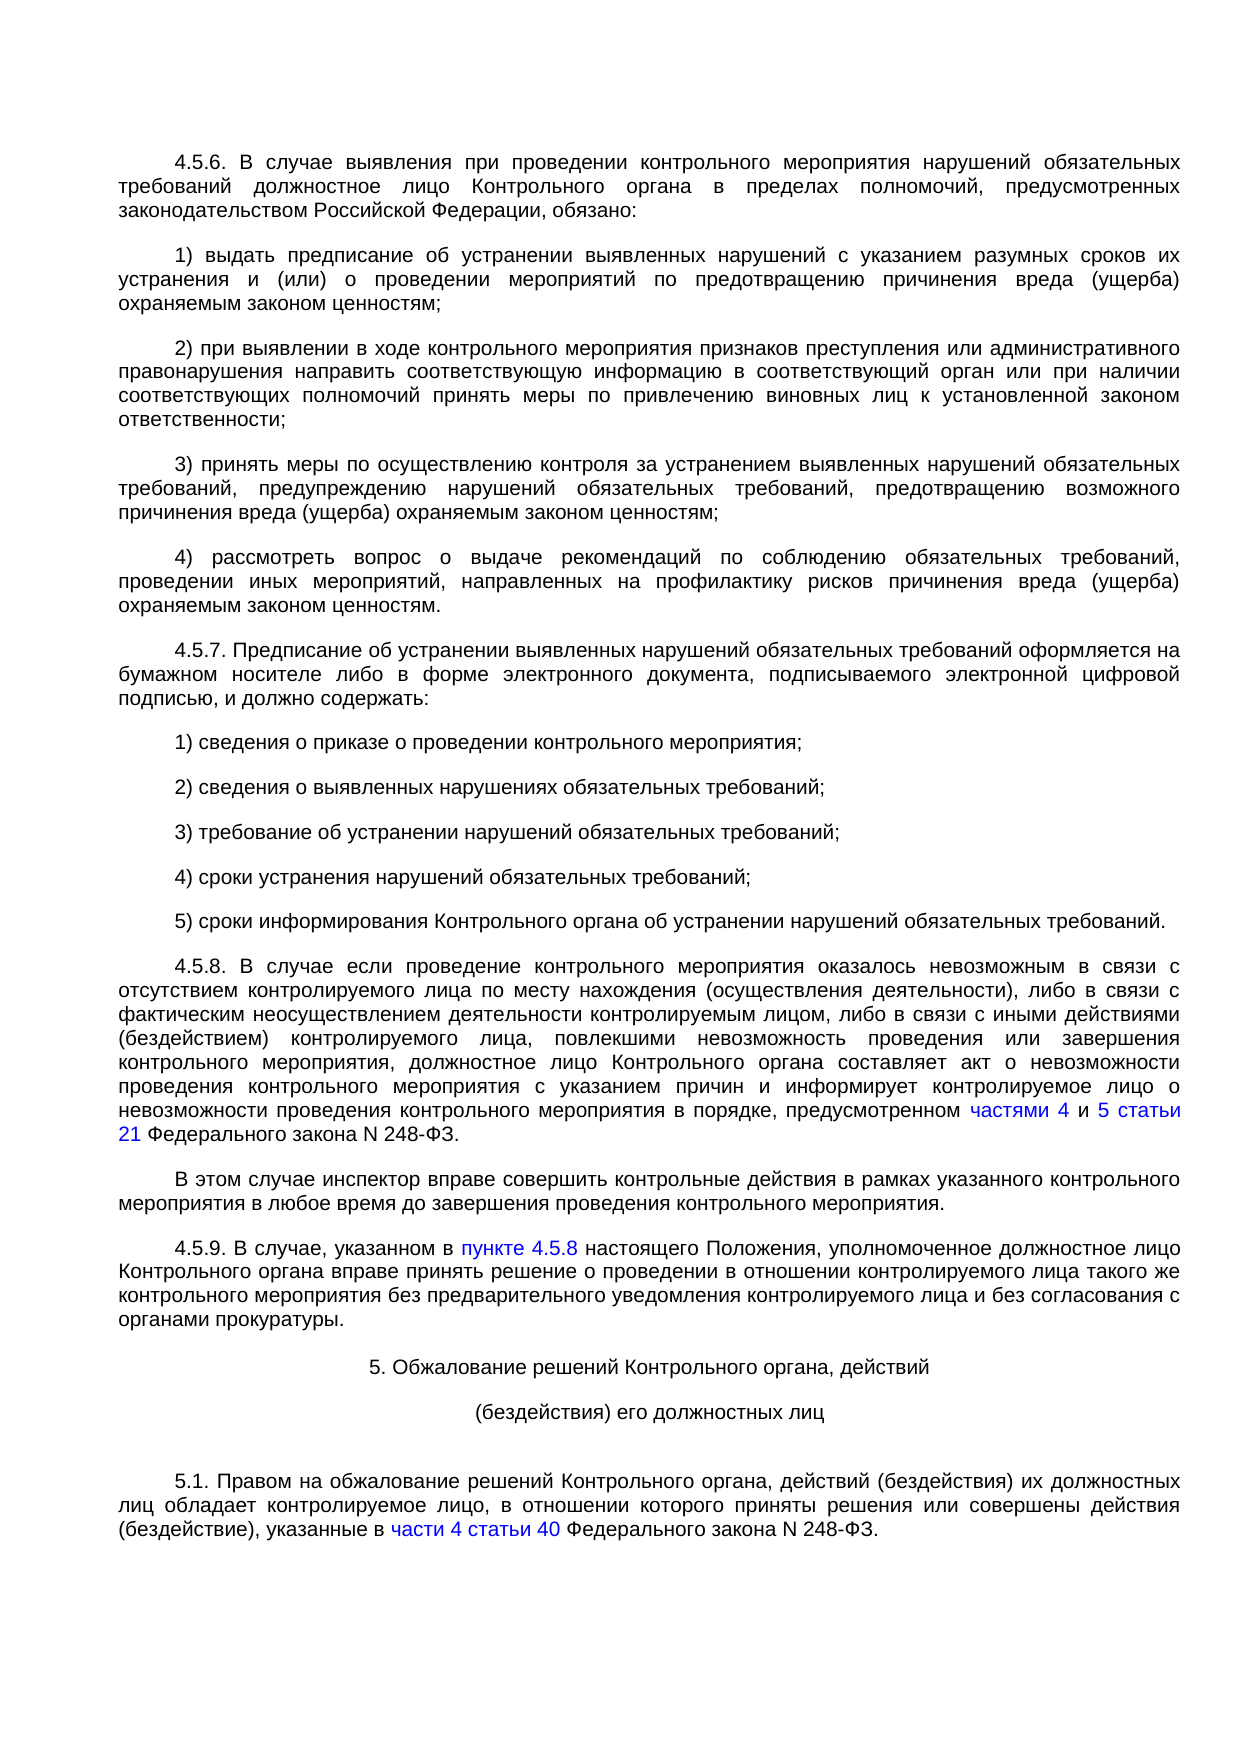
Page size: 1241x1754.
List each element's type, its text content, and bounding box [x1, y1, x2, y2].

text 3) требование об устранении нарушений обязательных требований; [118, 820, 1181, 844]
text В этом случае инспектор вправе совершить контрольные действия в рамках указанного контрольного мероприятия в любое время до завершения проведения контрольного мероприятия. [118, 1167, 1181, 1214]
text 2) сведения о выявленных нарушениях обязательных требований; [118, 775, 1181, 799]
text 4.5.9. В случае, указанном в пункте 4.5.8 настоящего Положения, уполномоченное должностное лицо Контрольного органа вправе принять решение о проведении в отношении контролируемого лица такого же контрольного мероприятия без предварительного уведомления контролируемого лица и без согласования с органами прокуратуры. [118, 1235, 1181, 1331]
text 5) сроки информирования Контрольного органа об устранении нарушений обязательных требований. [118, 909, 1181, 933]
text 4) сроки устранения нарушений обязательных требований; [118, 864, 1181, 888]
text 4) рассмотреть вопрос о выдаче рекомендаций по соблюдению обязательных требований, проведении иных мероприятий, направленных на профилактику рисков причинения вреда (ущерба) охраняемым законом ценностям. [118, 545, 1181, 617]
text 1) выдать предписание об устранении выявленных нарушений с указанием разумных сроков их устранения и (или) о проведении мероприятий по предотвращению причинения вреда (ущерба) охраняемым законом ценностям; [118, 243, 1181, 314]
text 5.1. Правом на обжалование решений Контрольного органа, действий (бездействия) их должностных лиц обладает контролируемое лицо, в отношении которого приняты решения или совершены действия (бездействие), указанные в части 4 статьи 40 Федерального закона N 248-ФЗ. [118, 1469, 1181, 1541]
text 4.5.8. В случае если проведение контрольного мероприятия оказалось невозможным в связи с отсутствием контролируемого лица по месту нахождения (осуществления деятельности), либо в связи с фактическим неосуществлением деятельности контролируемым лицом, либо в связи с иными действиями (бездействием) контролируемого лица, повлекшими невозможность проведения или завершения контрольного мероприятия, должностное лицо Контрольного органа составляет акт о невозможности проведения контрольного мероприятия с указанием причин и информирует контролируемое лицо о невозможности проведения контрольного мероприятия в порядке, предусмотренном частями 4 и 5 статьи 21 Федерального закона N 248-ФЗ. [118, 954, 1181, 1146]
text 5. Обжалование решений Контрольного органа, действий [118, 1355, 1181, 1379]
text 1) сведения о приказе о проведении контрольного мероприятия; [118, 730, 1181, 754]
text 3) принять меры по осуществлению контроля за устранением выявленных нарушений обязательных требований, предупреждению нарушений обязательных требований, предотвращению возможного причинения вреда (ущерба) охраняемым законом ценностям; [118, 452, 1181, 524]
text (бездействия) его должностных лиц [118, 1400, 1181, 1424]
text 4.5.6. В случае выявления при проведении контрольного мероприятия нарушений обязательных требований должностное лицо Контрольного органа в пределах полномочий, предусмотренных законодательством Российской Федерации, обязано: [118, 150, 1181, 222]
text 2) при выявлении в ходе контрольного мероприятия признаков преступления или административного правонарушения направить соответствующую информацию в соответствующий орган или при наличии соответствующих полномочий принять меры по привлечению виновных лиц к установленной законом ответственности; [118, 335, 1181, 431]
text 4.5.7. Предписание об устранении выявленных нарушений обязательных требований оформляется на бумажном носителе либо в форме электронного документа, подписываемого электронной цифровой подписью, и должно содержать: [118, 637, 1181, 709]
